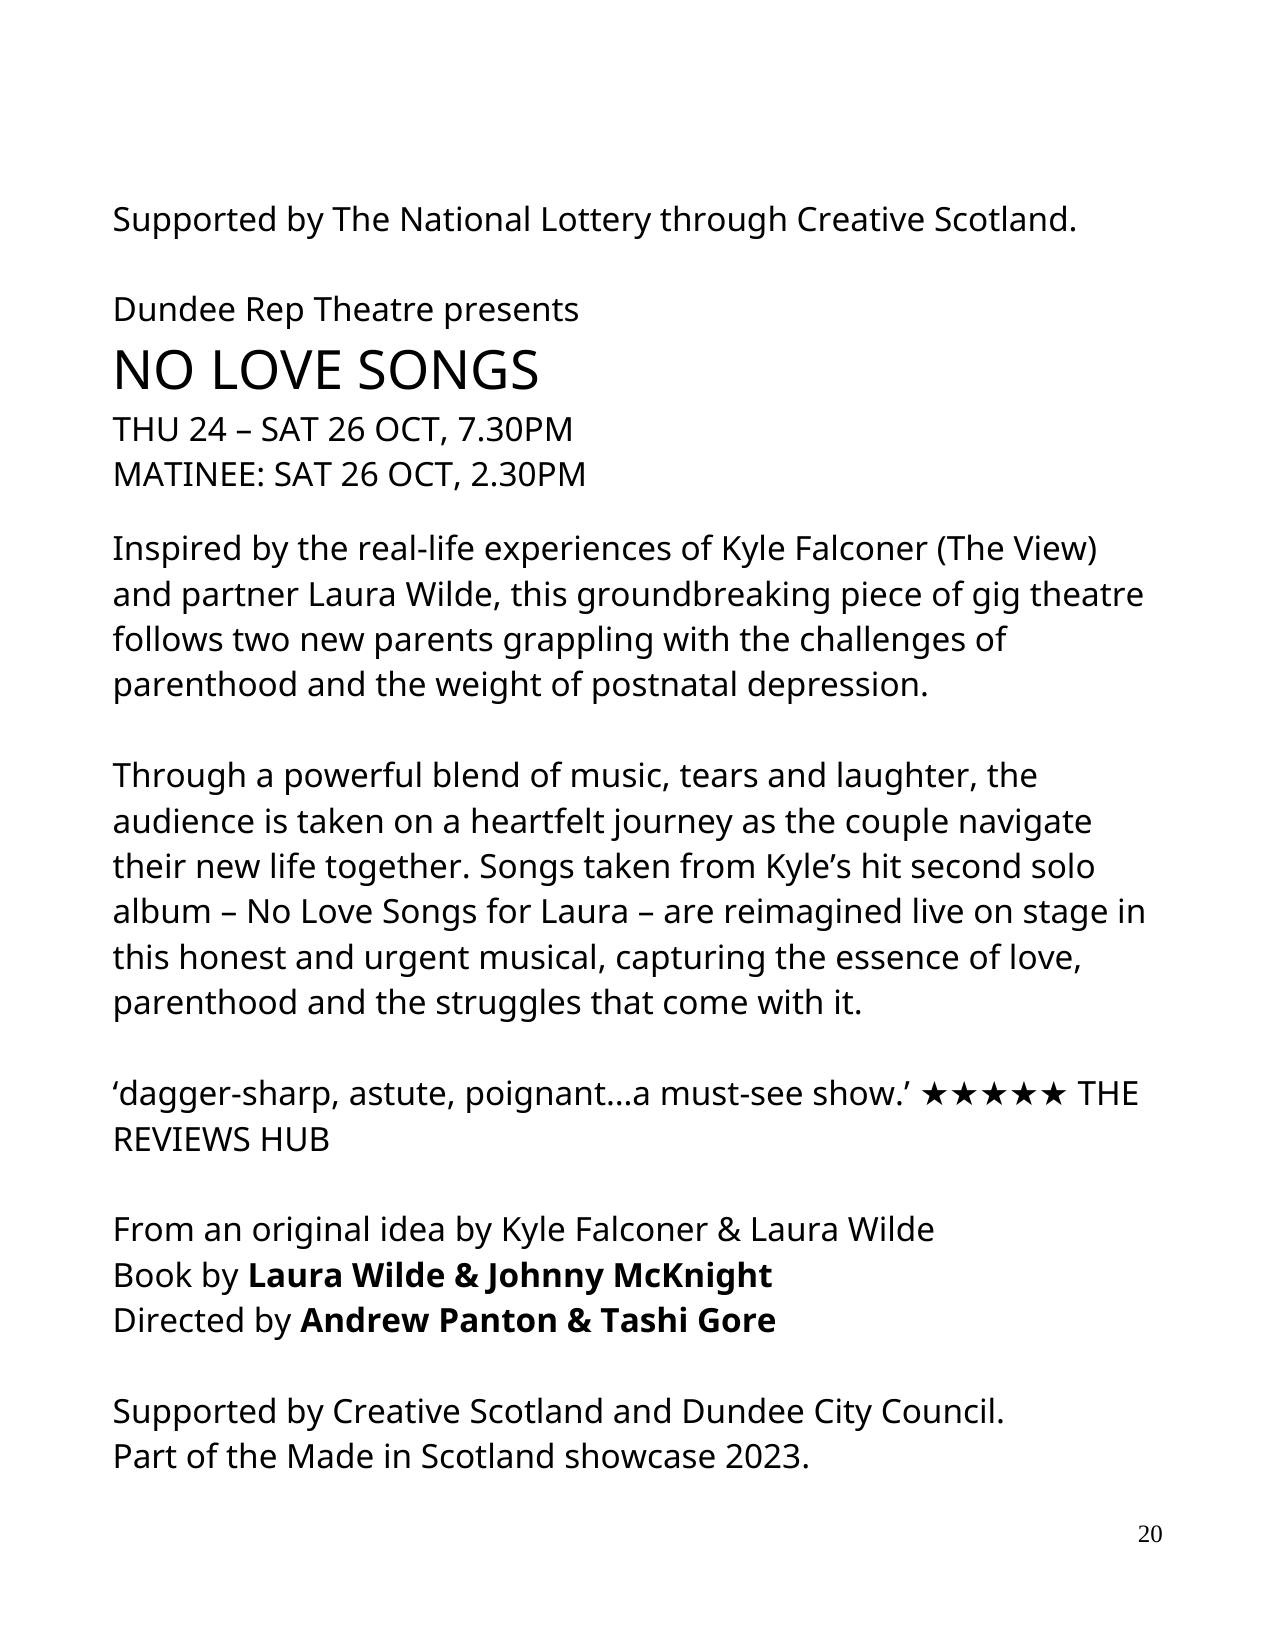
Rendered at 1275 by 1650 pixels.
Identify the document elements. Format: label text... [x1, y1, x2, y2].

text Through a powerful blend of music, tears and laughter, the audience is taken on a heartfelt journey as the couple navigate their new life together. Songs taken from Kyle’s hit second solo album – No Love Songs for Laura – are reimagined live on stage in this honest and urgent musical, capturing the essence of love, parenthood and the struggles that come with it. [112, 752, 1162, 1024]
text Supported by Creative Scotland and Dundee City Council. Part of the Made in Scotland showcase 2023. [112, 1388, 1162, 1479]
text ‘dagger-sharp, astute, poignant…a must-see show.’ ★★★★★ THE REVIEWS HUB [112, 1070, 1162, 1161]
text Dundee Rep Theatre presents [112, 286, 1162, 332]
text Book by Laura Wilde & Johnny McKnight Directed by Andrew Panton & Tashi Gore [112, 1252, 1162, 1342]
text NO LOVE SONGS [112, 332, 1162, 405]
text Inspired by the real-life experiences of Kyle Falconer (The View) and partner Laura Wilde, this groundbreaking piece of gig theatre follows two new parents grappling with the challenges of parenthood and the weight of postnatal depression. [112, 525, 1162, 707]
text THU 24 – SAT 26 OCT, 7.30PM [112, 405, 1162, 451]
text Supported by The National Lottery through Creative Scotland. [112, 195, 1162, 241]
text From an original idea by Kyle Falconer & Laura Wilde [112, 1206, 1162, 1252]
text MATINEE: SAT 26 OCT, 2.30PM [112, 451, 1162, 525]
